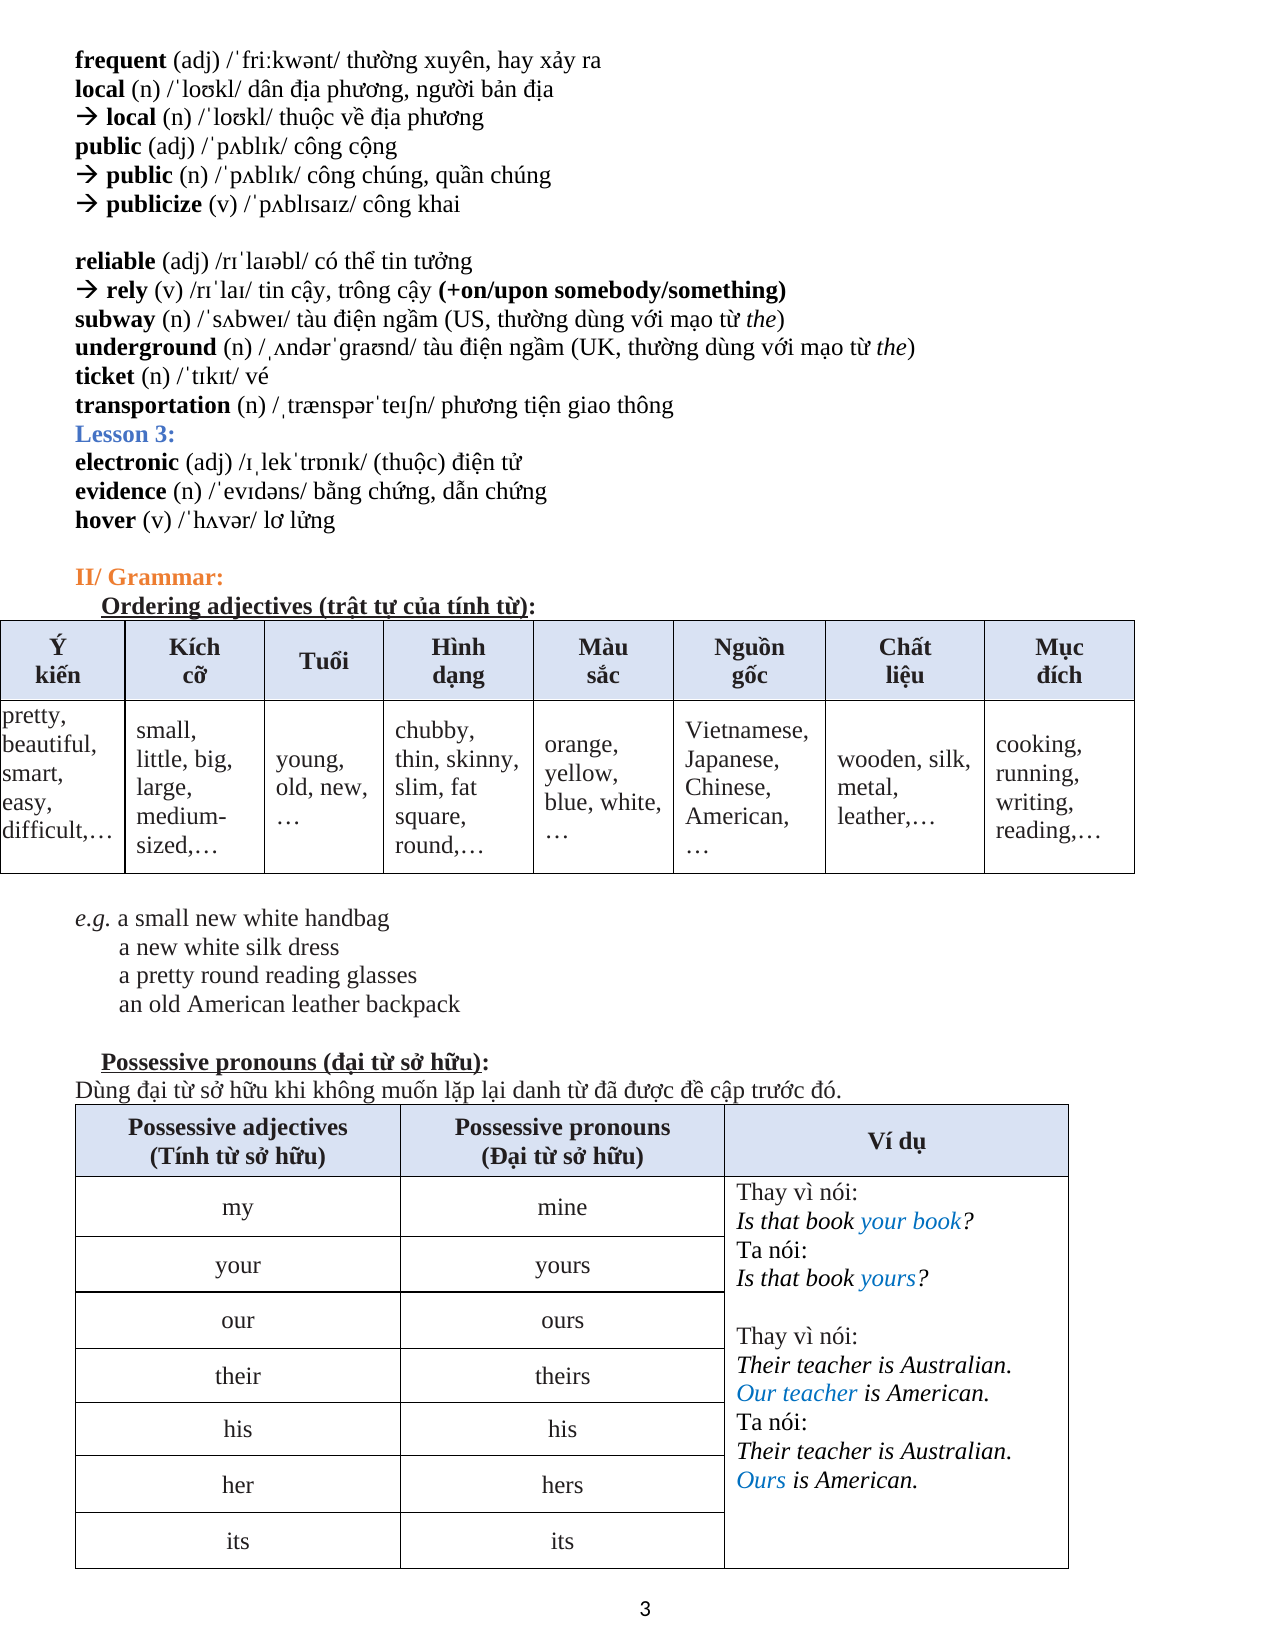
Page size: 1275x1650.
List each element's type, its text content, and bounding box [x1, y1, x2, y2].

table_header Mục đích [985, 621, 1134, 699]
table_header Ví dụ [725, 1105, 1068, 1176]
text Lesson 3: [75, 419, 1215, 447]
text reliable (adj) /rɪˈlaɪəbl/ có thể tin tưởng [75, 246, 1215, 275]
table_header Nguồn gốc [674, 621, 825, 699]
text Dùng đại từ sở hữu khi không muốn lặp lại danh từ đã được đề cập trước đó. [75, 1075, 1215, 1104]
table_cell pretty, beautiful, smart, easy, difficult,… [1, 701, 124, 873]
text public (adj) /ˈpʌblɪk/ công cộng [75, 131, 1215, 160]
table_cell ours [401, 1293, 724, 1347]
table_cell your [76, 1237, 400, 1291]
table_cell my [76, 1177, 400, 1236]
table_cell hers [401, 1456, 724, 1512]
text evidence (n) /ˈevɪdəns/ bằng chứng, dẫn chứng [75, 476, 1215, 505]
table_cell orange, yellow, blue, white,… [534, 701, 673, 873]
table_header Kích cỡ [126, 621, 264, 699]
table_cell small, little, big, large, medium-sized,… [126, 701, 264, 873]
table_cell wooden, silk, metal, leather,… [826, 701, 984, 873]
text a pretty round reading glasses [75, 960, 1215, 989]
text publicize (v) /ˈpʌblɪsaɪz/ công khai [75, 189, 1215, 217]
text electronic (adj) /ɪˌlekˈtrɒnɪk/ (thuộc) điện tử [75, 447, 1215, 476]
table_header Chất liệu [826, 621, 984, 699]
text ticket (n) /ˈtɪkɪt/ vé [75, 361, 1215, 390]
text public (n) /ˈpʌblɪk/ công chúng, quần chúng [75, 160, 1215, 189]
text hover (v) /ˈhʌvər/ lơ lửng [75, 505, 1215, 534]
table_cell chubby, thin, skinny, slim, fat square, round,… [384, 701, 533, 873]
text  Ordering adjectives (trật tự của tính từ): [75, 591, 1215, 620]
table_cell cooking, running, writing, reading,… [985, 701, 1134, 873]
table_cell yours [401, 1237, 724, 1291]
table_cell Vietnamese, Japanese, Chinese, American,… [674, 701, 825, 873]
text local (n) /ˈloʊkl/ dân địa phương, người bản địa [75, 74, 1215, 102]
text  Possessive pronouns (đại từ sở hữu): [75, 1047, 1215, 1075]
table_cell her [76, 1456, 400, 1512]
table_cell mine [401, 1177, 724, 1236]
text underground (n) /ˌʌndərˈɡraʊnd/ tàu điện ngầm (UK, thường dùng với mạo từ the) [75, 332, 1215, 361]
table_cell its [76, 1513, 400, 1568]
text local (n) /ˈloʊkl/ thuộc về địa phương [75, 102, 1215, 131]
text transportation (n) /ˌtrænspərˈteɪʃn/ phương tiện giao thông [75, 390, 1215, 419]
table_cell their [76, 1349, 400, 1402]
table_cell theirs [401, 1349, 724, 1402]
table_header Ý kiến [1, 621, 124, 699]
table_cell Thay vì nói: Is that book your book? Ta nói: Is that book yours? Thay vì nói: Their teacher is Australian. Our teacher is American. Ta nói: Their teacher is Australian. Ours is American. [725, 1177, 1068, 1568]
table_cell his [401, 1403, 724, 1455]
table_cell young, old, new,… [265, 701, 383, 873]
text subway (n) /ˈsʌbweɪ/ tàu điện ngầm (US, thường dùng với mạo từ the) [75, 304, 1215, 332]
table_header Tuổi [265, 621, 383, 699]
table_header Possessive adjectives (Tính từ sở hữu) [76, 1105, 400, 1176]
text rely (v) /rɪˈlaɪ/ tin cậy, trông cậy (+on/upon somebody/something) [75, 275, 1215, 304]
table_cell our [76, 1293, 400, 1347]
text an old American leather backpack [75, 989, 1215, 1018]
table_header Màu sắc [534, 621, 673, 699]
table_header Possessive pronouns (Đại từ sở hữu) [401, 1105, 724, 1176]
text e.g. a small new white handbag [75, 903, 1215, 932]
text frequent (adj) /ˈfriːkwənt/ thường xuyên, hay xảy ra [75, 45, 1215, 74]
table_cell its [401, 1513, 724, 1568]
text II/ Grammar: [75, 562, 1215, 591]
table_header Hình dạng [384, 621, 533, 699]
table_cell his [76, 1403, 400, 1455]
text a new white silk dress [75, 932, 1215, 960]
